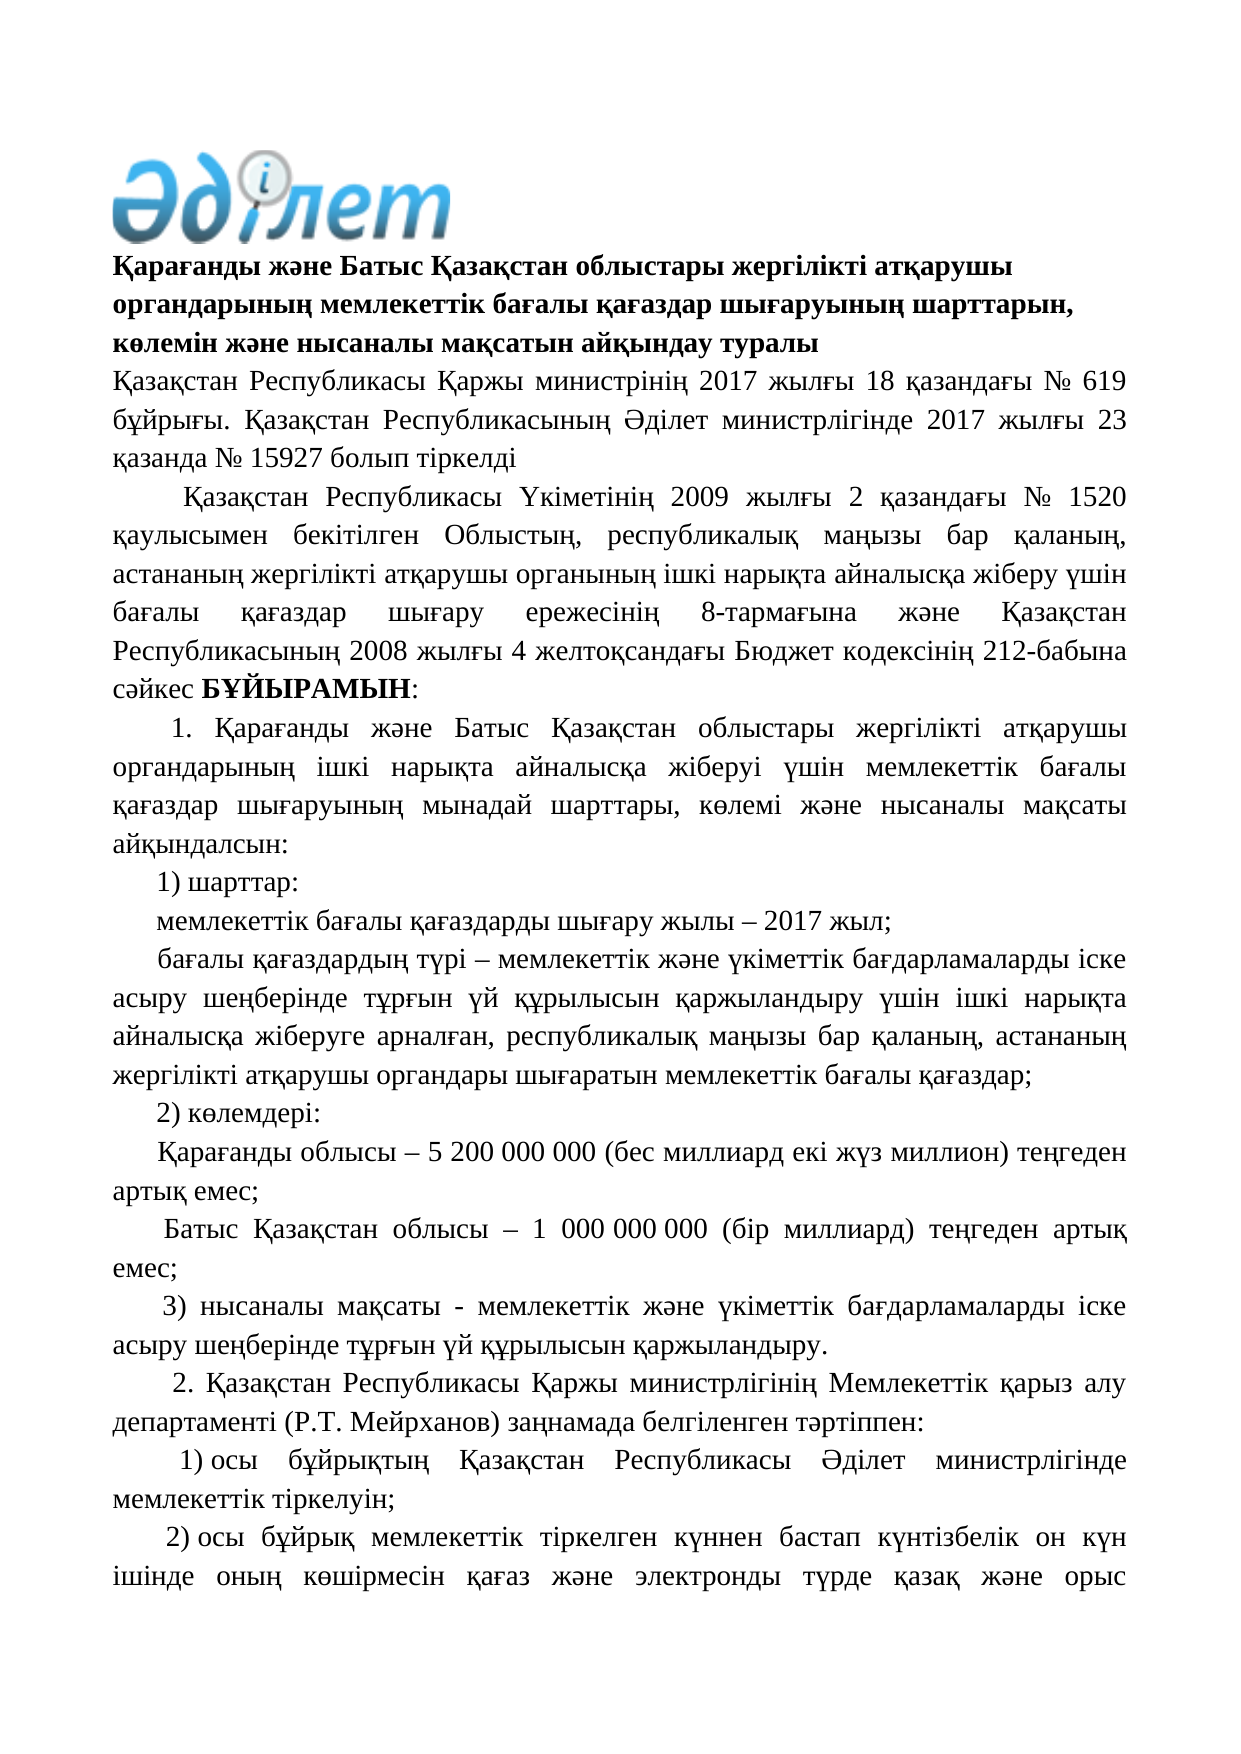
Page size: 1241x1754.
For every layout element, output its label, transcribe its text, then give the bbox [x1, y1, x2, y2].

text бағалы қағаздардың түрі – мемлекеттік және үкіметтік бағдарламаларды іске асыру шеңберінде тұрғын үй құрылысын қаржыландыру үшін ішкі нарықта айналысқа жіберуге арналған, республикалық маңызы бар қаланың, астананың жергілікті атқарушы органдары шығаратын мемлекеттік бағалы қағаздар; [112, 941, 1128, 1091]
text Қарағанды және Батыс Қазақстан облыстары жергілікті атқарушы органдарының мемлекеттік бағалы қағаздар шығаруының шарттарын, көлемін және нысаналы мақсатын айқындау туралы [112, 248, 1128, 358]
picture [112, 150, 451, 244]
text Қарағанды облысы – 5 200 000 000 (бес миллиард екі жүз миллион) теңгеден артық емес; [112, 1134, 1128, 1206]
text Қазақстан Республикасы Үкіметінің 2009 жылғы 2 қазандағы № 1520 қаулысымен бекітілген Облыстың, республикалық маңызы бар қаланың, астананың жергілікті атқарушы органының ішкі нарықта айналысқа жіберу үшін бағалы қағаздар шығару ережесінің 8-тармағына және Қазақстан Республикасының 2008 жылғы 4 желтоқсандағы Бюджет кодексінің 212-бабына сәйкес БҰЙЫРАМЫН: [112, 479, 1128, 705]
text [112, 1519, 1128, 1592]
text 1) осы бұйрықтың Қазақстан Республикасы Әдiлет министрлiгiнде мемлекеттік тіркелуін; [112, 1442, 1128, 1514]
text 2. Қазақстан Республикасы Қаржы министрлігінің Мемлекеттік қарыз алу департаменті (Р.Т. Мейрханов) заңнамада белгіленген тәртіппен: [112, 1365, 1128, 1437]
text 1) шарттар: [112, 864, 1128, 898]
text 3) нысаналы мақсаты - мемлекеттік және үкіметтік бағдарламаларды іске асыру шеңберінде тұрғын үй құрылысын қаржыландыру. [112, 1288, 1128, 1360]
text 1. Қарағанды және Батыс Қазақстан облыстары жергілікті атқарушы органдарының ішкі нарықта айналысқа жіберуі үшін мемлекеттік бағалы қағаздар шығаруының мынадай шарттары, көлемі және нысаналы мақсаты айқындалсын: [112, 710, 1128, 859]
text 2) көлемдері: [112, 1096, 1128, 1129]
text Батыс Қазақстан облысы – 1 000 000 000 (бір миллиард) теңгеден артық емес; [112, 1211, 1128, 1283]
text мемлекеттік бағалы қағаздарды шығару жылы – 2017 жыл; [112, 903, 1128, 936]
text Қазақстан Республикасы Қаржы министрінің 2017 жылғы 18 қазандағы № 619 бұйрығы. Қазақстан Республикасының Әділет министрлігінде 2017 жылғы 23 қазанда № 15927 болып тіркелді [112, 363, 1128, 474]
